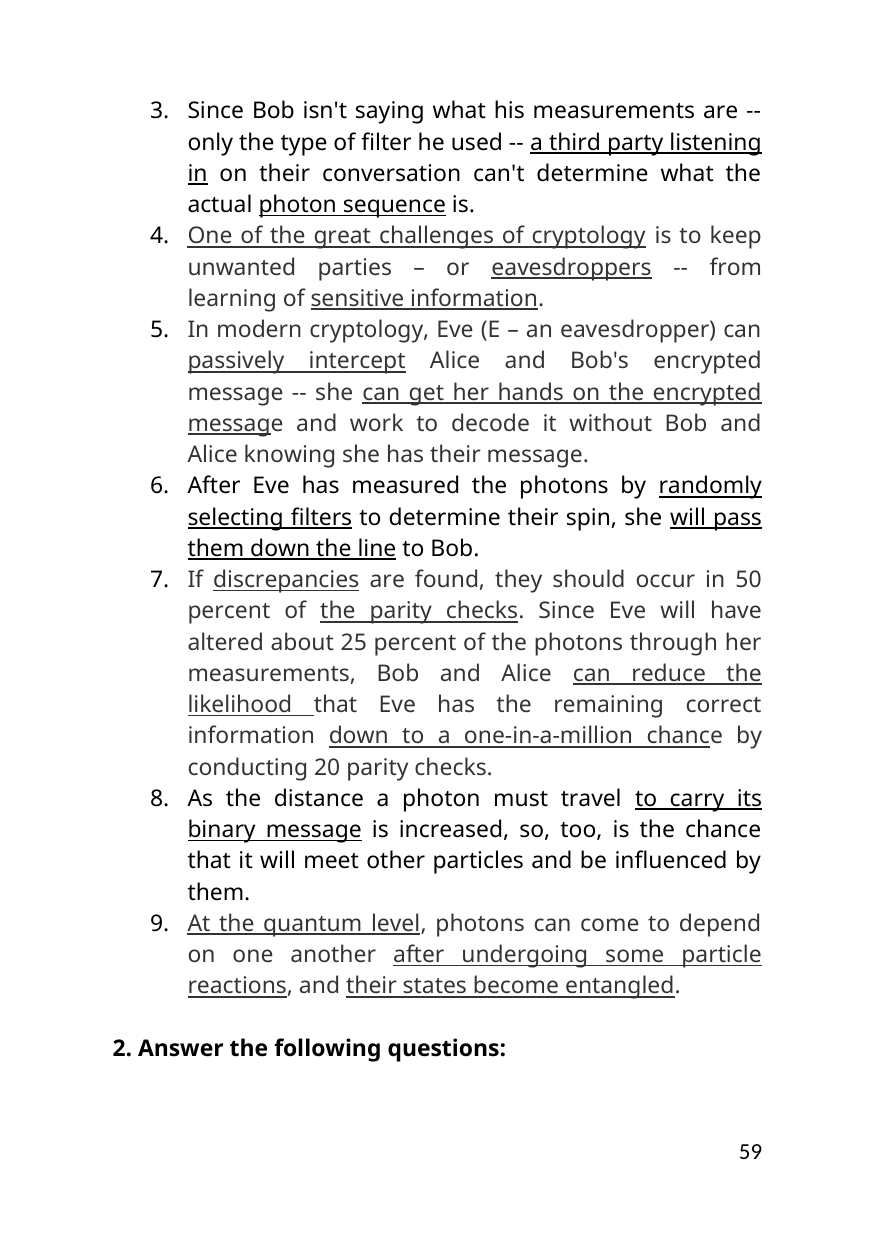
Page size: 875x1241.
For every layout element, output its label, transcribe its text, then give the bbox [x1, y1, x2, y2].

text 2. Answer the following questions: [112, 1032, 762, 1063]
list As the distance a photon must travel to carry its binary message is increased, so, too, is the chance that it will meet other particles and be influenced by them. [150, 782, 762, 907]
list If discrepancies are found, they should occur in 50 percent of the parity checks. Since Eve will have altered about 25 percent of the photons through her measurements, Bob and Alice can reduce the likelihood that Eve has the remaining correct information down to a one-in-a-million chance by conducting 20 parity checks. [150, 563, 762, 782]
list At the quantum level, photons can come to depend on one another after undergoing some particle reactions, and their states become entangled. [150, 907, 762, 1001]
list In modern cryptology, Eve (E – an eavesdropper) can passively intercept Alice and Bob's encrypted message -- she can get her hands on the encrypted message and work to decode it without Bob and Alice knowing she has their message. [150, 313, 762, 469]
list After Eve has measured the photons by randomly selecting filters to determine their spin, she will pass them down the line to Bob. [150, 469, 762, 563]
list Since Bob isn't saying what his measurements are -- only the type of filter he used -- a third party listening in on their conversation can't determine what the actual photon sequence is. [150, 94, 762, 219]
list One of the great challenges of cryptology is to keep unwanted parties – or eavesdroppers -- from learning of sensitive information. [150, 219, 762, 313]
